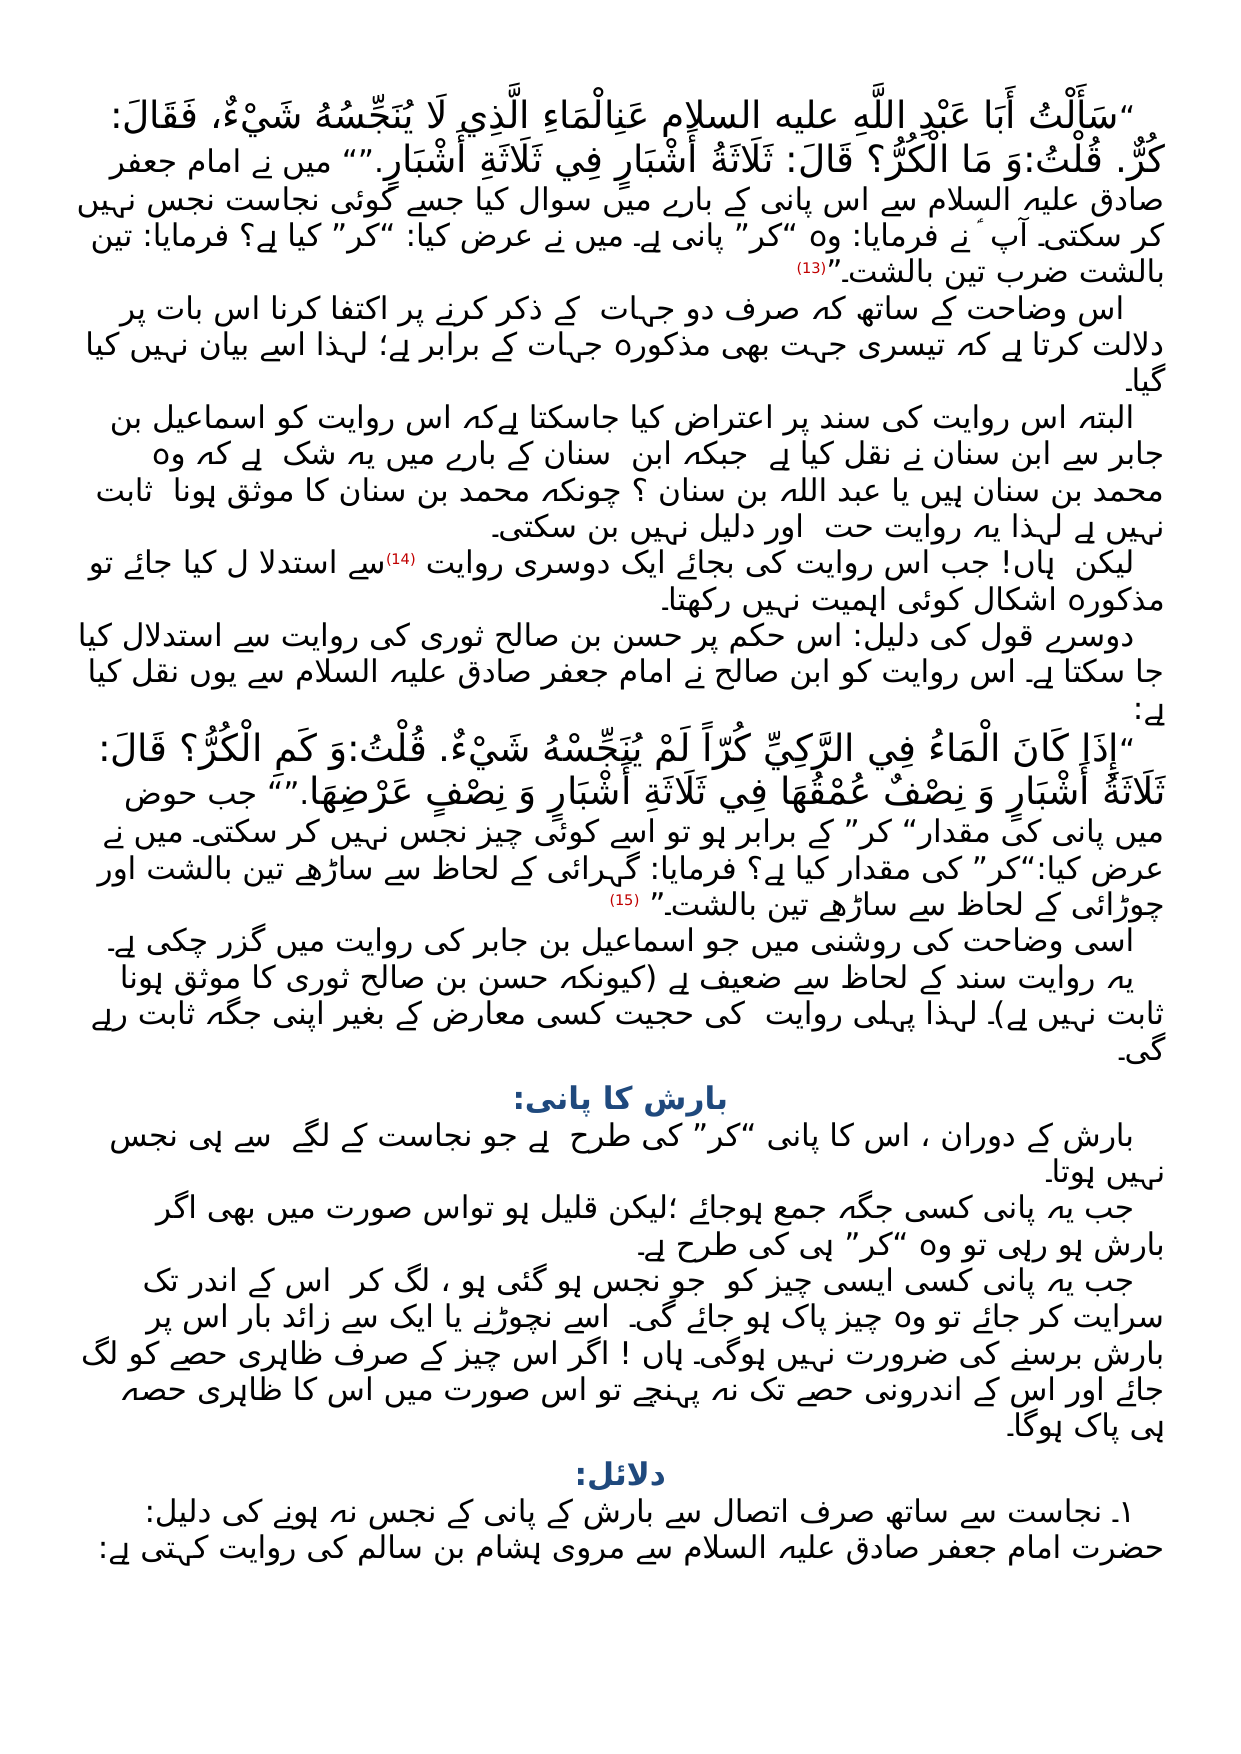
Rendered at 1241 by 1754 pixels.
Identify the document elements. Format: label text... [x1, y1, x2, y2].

text جب یہ پانی کسی ایسی چیز کو جو نجس ہو گئی ہو ، لگ کر اس کے اندر تک سرایت کر جائے تو وہ چیز پاک ہو جائے گی۔ اسے نچوڑنے یا ایک سے زائد بار اس پر بارش برسنے کی ضرورت نہیں ہوگی۔ ہاں ! اگر اس چیز کے صرف ظاہری حصے کو لگ جائے اور اس کے اندرونی حصے تک نہ پہنچے تو اس صورت میں اس کا ظاہری حصہ ہی پاک ہوگا۔ [75, 1262, 1165, 1444]
text اس وضاحت کے ساتھ کہ صرف دو جہات کے ذکر کرنے پر اکتفا کرنا اس بات پر دلالت کرتا ہے کہ تیسری جہت بھی مذکورہ جہات کے برابر ہے؛ لہذا اسے بیان نہیں کیا گیا۔ [75, 290, 1165, 399]
text “سَأَلْتُ أَبَا عَبْدِ اللَّهِ علیه السلام عَنِ‏الْمَاءِ الَّذِي لَا يُنَجِّسُهُ شَيْ‏ءٌ، فَقَالَ: كُرٌّ. قُلْتُ:وَ مَا الْكُرُّ؟ قَالَ: ثَلَاثَةُ أَشْبَارٍ فِي ثَلَاثَةِ أَشْبَارٍ.”“ میں نے امام جعفر صادق علیہ السلام سے اس پانی کے بارے میں سوال کیا جسے کوئی نجاست نجس نہیں کر سکتی۔ آپ ؑ نے فرمایا: وہ “کر” پانی ہے۔ میں نے عرض کیا: “کر” کیا ہے؟ فرمایا: تین بالشت ضرب تین بالشت۔”(13) [75, 94, 1165, 290]
text “إِذَا كَانَ الْمَاءُ فِي الرَّكِيِّ كُرّاً لَمْ يُنَجِّسْهُ شَيْ‏ءٌ. قُلْتُ:وَ كَمِ الْكُرُّ؟ قَالَ: ثَلَاثَةُ أَشْبَارٍ وَ نِصْفٌ عُمْقُهَا فِي ثَلَاثَةِ أَشْبَارٍ وَ نِصْفٍ عَرْضِهَا.”“ جب حوض میں پانی کی مقدار“ کر” کے برابر ہو تو اسے کوئی چیز نجس نہیں کر سکتی۔ میں نے عرض کیا:“کر” کی مقدار کیا ہے؟ فرمایا: گہرائی کے لحاظ سے ساڑھے تین بالشت اور چوڑائی کے لحاظ سے ساڑھے تین بالشت۔” (15) [75, 726, 1165, 923]
text دوسرے قول کی دلیل: اس حکم پر حسن بن صالح ثوری کی روایت سے استدلال کیا جا سکتا ہے۔ اس روایت کو ابن صالح نے امام جعفر صادق علیہ السلام سے یوں نقل کیا ہے: [75, 617, 1165, 726]
subtitle بارش کا پانی: [75, 1081, 1165, 1117]
text لیکن ہاں! جب اس روایت کی بجائے ایک دوسری روایت (14)سے استدلا ل کیا جائے تو مذکورہ اشکال کوئی اہمیت نہیں رکھتا۔ [75, 544, 1165, 617]
text جب یہ پانی کسی جگہ جمع ہوجائے ؛لیکن قلیل ہو تواس صورت میں بھی اگر بارش ہو رہی تو وہ “کر” ہی کی طرح ہے۔ [75, 1190, 1165, 1262]
subtitle دلائل: [75, 1457, 1165, 1493]
text بارش کے دوران ، اس کا پانی “کر” کی طرح ہے جو نجاست کے لگے سے ہی نجس نہیں ہوتا۔ [75, 1117, 1165, 1190]
text ۱۔ نجاست سے ساتھ صرف اتصال سے بارش کے پانی کے نجس نہ ہونے کی دلیل: حضرت امام جعفر صادق علیہ السلام سے مروی ہشام بن سالم کی روایت کہتی ہے: [75, 1493, 1165, 1566]
text اسی وضاحت کی روشنی میں جو اسماعیل بن جابر کی روایت میں گزر چکی ہے۔ [75, 923, 1165, 959]
text البتہ اس روایت کی سند پر اعتراض کیا جاسکتا ہےکہ اس روایت کو اسماعیل بن جابر سے ابن سنان نے نقل کیا ہے جبکہ ابن سنان کے بارے میں یہ شک ہے کہ وہ محمد بن سنان ہیں یا عبد اللہ بن سنان ؟ چونکہ محمد بن سنان کا موثق ہونا ثابت نہیں ہے لہذا یہ روایت حت اور دلیل نہیں بن سکتی۔ [75, 399, 1165, 544]
text یہ روایت سند کے لحاظ سے ضعیف ہے (کیونکہ حسن بن صالح ثوری کا موثق ہونا ثابت نہیں ہے)۔ لہذا پہلی روایت کی حجیت کسی معارض کے بغیر اپنی جگہ ثابت رہے گی۔ [75, 959, 1165, 1068]
